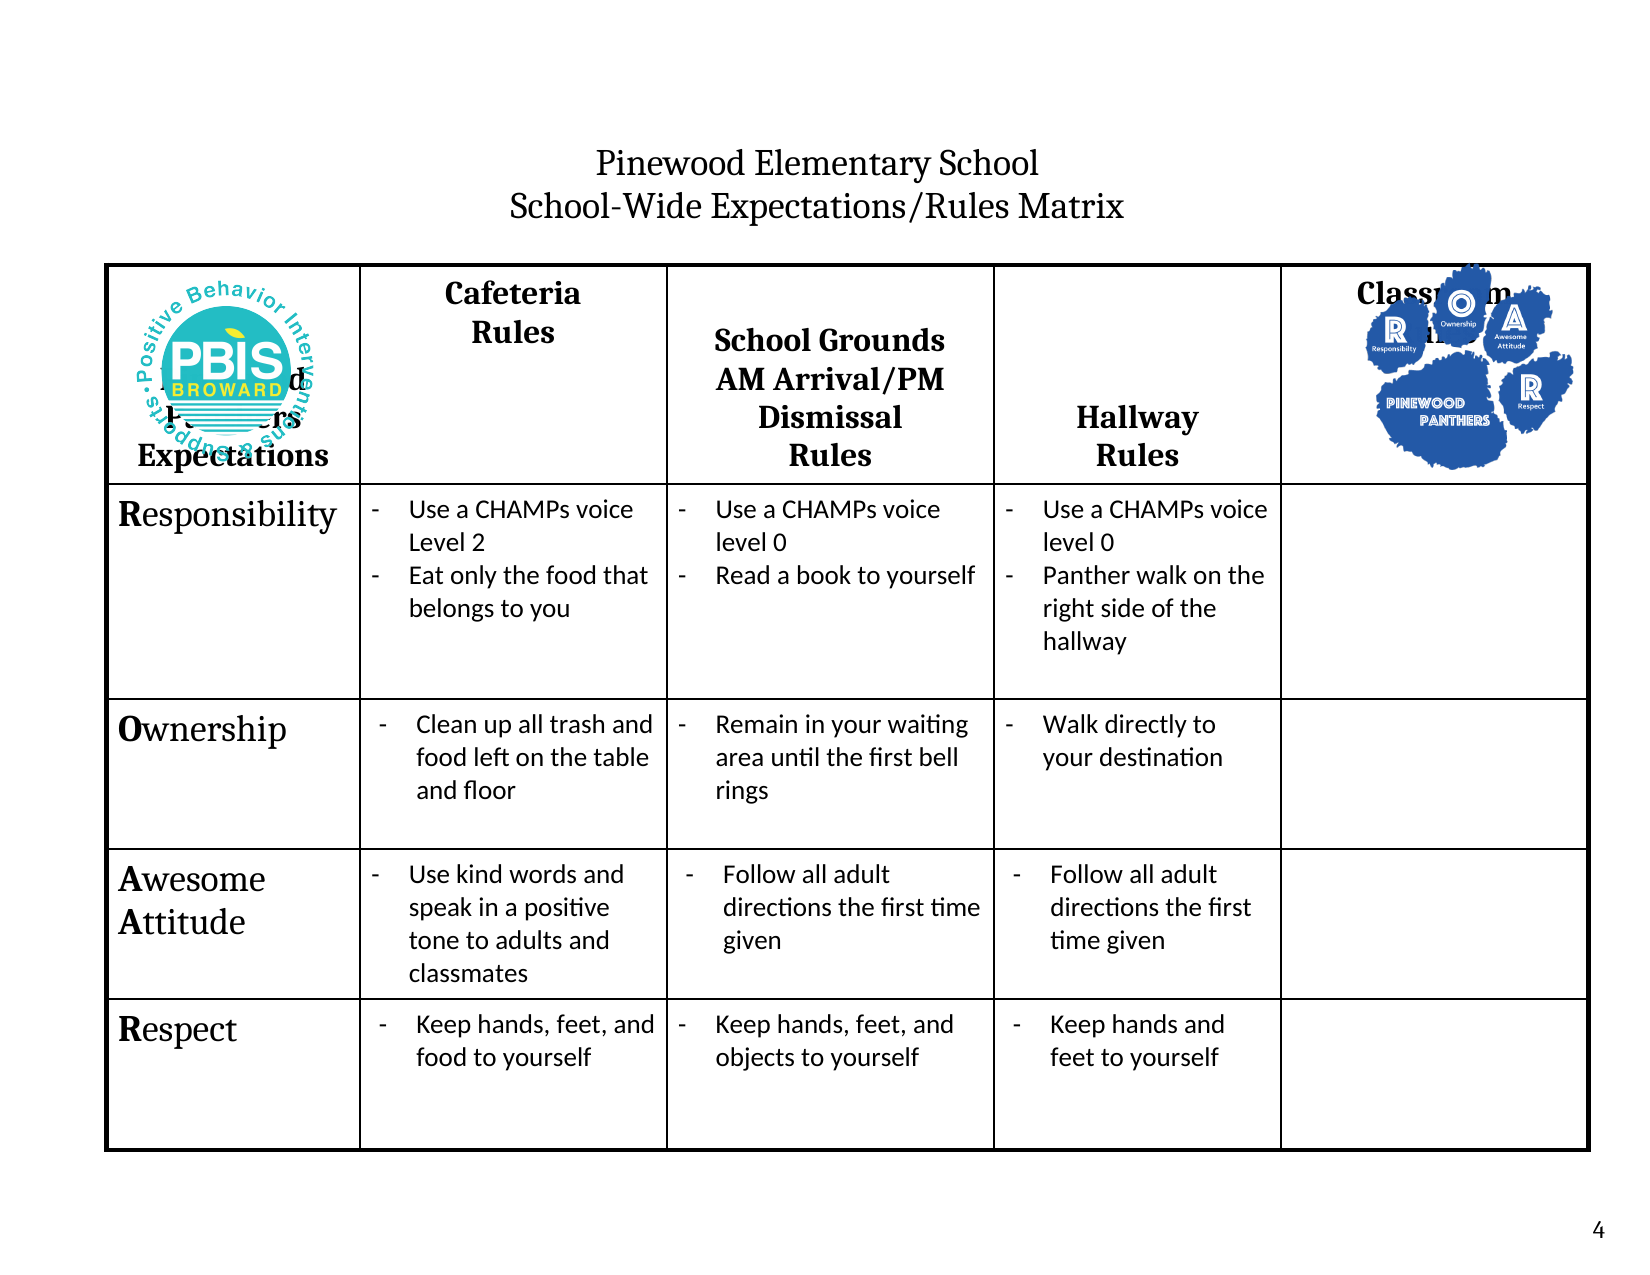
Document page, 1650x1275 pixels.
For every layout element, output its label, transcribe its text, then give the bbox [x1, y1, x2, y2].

table_header Classroom Rules [1282, 267, 1586, 483]
picture [120, 262, 333, 475]
table_cell Remain in your waiting area until the first bell rings [668, 700, 993, 848]
table_cell Respect [109, 1000, 359, 1147]
text School-Wide Expectations/Rules Matrix [30, 184, 1605, 228]
table_cell Keep hands, feet, and food to yourself [361, 1000, 666, 1147]
table_cell Keep hands, feet, and objects to yourself [668, 1000, 993, 1147]
table_cell Awesome Attitude [109, 850, 359, 998]
table_cell Walk directly to your destination [995, 700, 1280, 848]
table_cell Follow all adult directions the first time given [668, 850, 993, 998]
table_cell Clean up all trash and food left on the table and floor [361, 700, 666, 848]
table_header Hallway Rules [995, 267, 1280, 483]
text Pinewood Elementary School [30, 141, 1605, 184]
table_cell Keep hands and feet to yourself [995, 1000, 1280, 1147]
table_cell Ownership [109, 700, 359, 848]
table_cell [1282, 700, 1586, 848]
table_cell Use a CHAMPs voice Level 2 Eat only the food that belongs to you [361, 485, 666, 698]
table_header Pinewood Panthers Expectations [109, 267, 359, 483]
table_cell [1282, 1000, 1586, 1147]
table_header School Grounds AM Arrival/PM Dismissal Rules [668, 267, 993, 483]
table_cell Use a CHAMPs voice level 0 Panther walk on the right side of the hallway [995, 485, 1280, 698]
table_header Cafeteria Rules [361, 267, 666, 483]
table_cell Responsibility [109, 485, 359, 698]
table_cell Use a CHAMPs voice level 0 Read a book to yourself [668, 485, 993, 698]
table_cell [1282, 850, 1586, 998]
table_cell Use kind words and speak in a positive tone to adults and classmates [361, 850, 666, 998]
table_cell Follow all adult directions the first time given [995, 850, 1280, 998]
table_cell [1282, 485, 1586, 698]
picture [1365, 262, 1574, 470]
